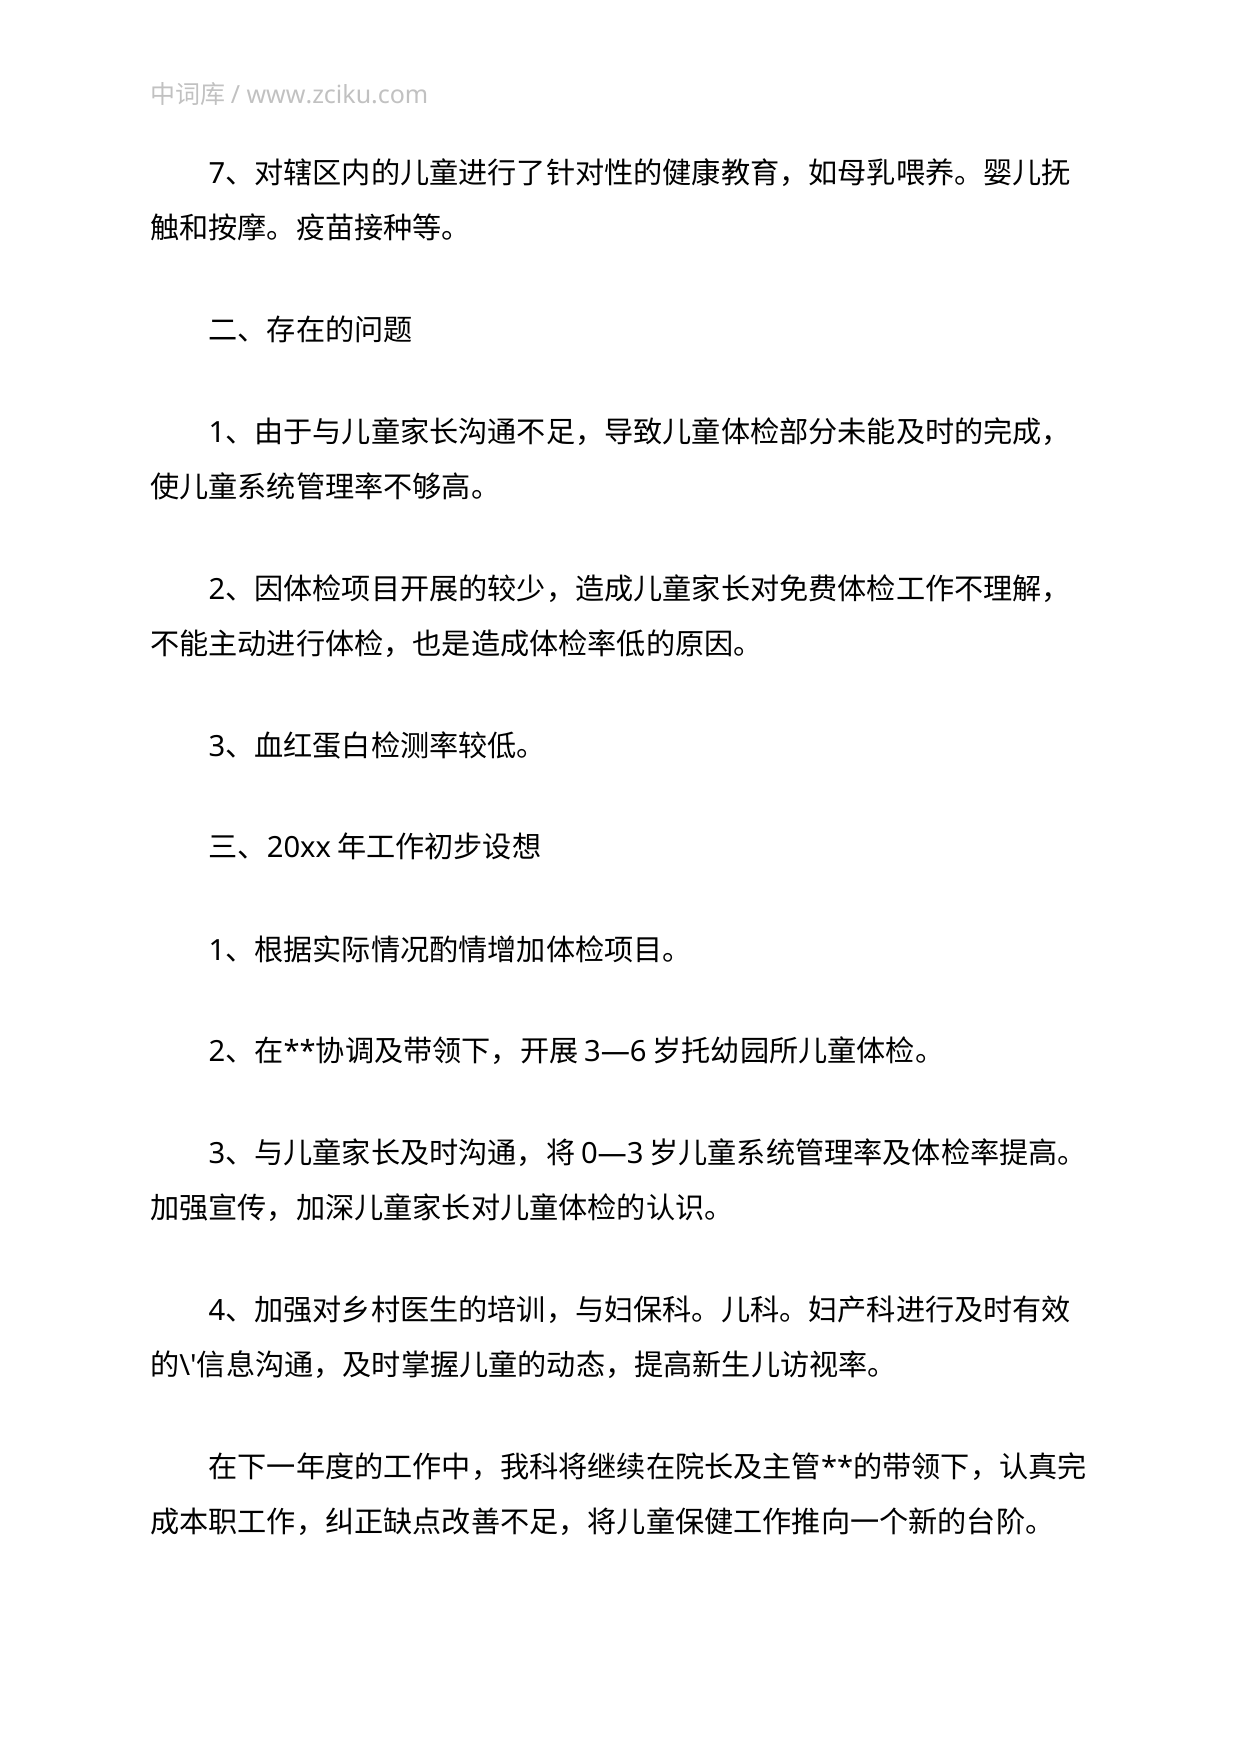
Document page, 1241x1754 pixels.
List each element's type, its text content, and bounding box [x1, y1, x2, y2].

text 三、20xx年工作初步设想 [150, 824, 1090, 866]
text 1、由于与儿童家长沟通不足，导致儿童体检部分未能及时的完成，使儿童系统管理率不够高。 [150, 408, 1090, 506]
text 1、根据实际情况酌情增加体检项目。 [150, 926, 1090, 968]
text 3、血红蛋白检测率较低。 [150, 722, 1090, 764]
text 4、加强对乡村医生的培训，与妇保科。儿科。妇产科进行及时有效的\'信息沟通，及时掌握儿童的动态，提高新生儿访视率。 [150, 1287, 1090, 1384]
text 2、在**协调及带领下，开展3—6岁托幼园所儿童体检。 [150, 1028, 1090, 1070]
text 2、因体检项目开展的较少，造成儿童家长对免费体检工作不理解，不能主动进行体检，也是造成体检率低的原因。 [150, 565, 1090, 663]
text 7、对辖区内的儿童进行了针对性的健康教育，如母乳喂养。婴儿抚触和按摩。疫苗接种等。 [150, 150, 1090, 247]
text 在下一年度的工作中，我科将继续在院长及主管**的带领下，认真完成本职工作，纠正缺点改善不足，将儿童保健工作推向一个新的台阶。 [150, 1444, 1090, 1541]
text 3、与儿童家长及时沟通，将0—3岁儿童系统管理率及体检率提高。加强宣传，加深儿童家长对儿童体检的认识。 [150, 1130, 1090, 1227]
text 二、存在的问题 [150, 307, 1090, 349]
